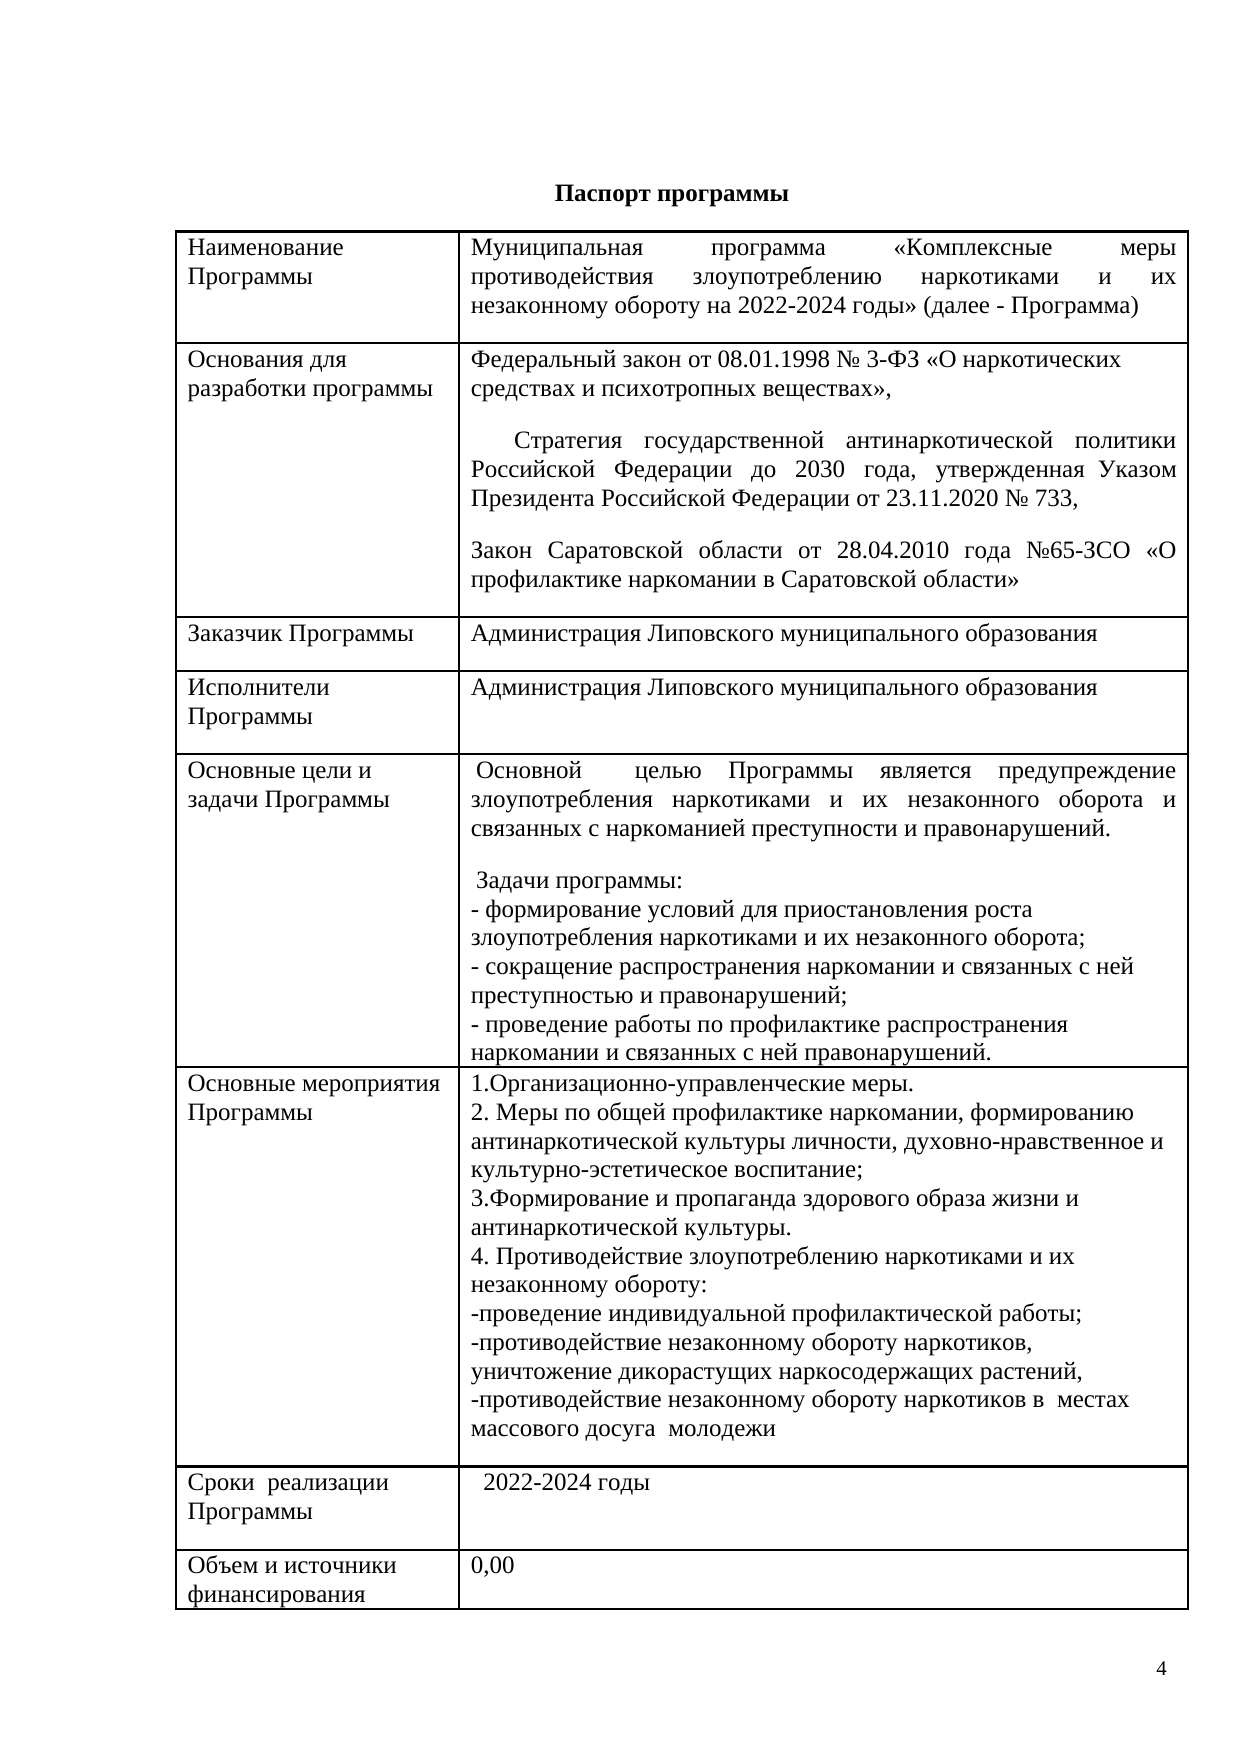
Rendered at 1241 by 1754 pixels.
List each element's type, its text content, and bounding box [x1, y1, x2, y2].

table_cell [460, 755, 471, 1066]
table_cell Сроки реализации Программы [177, 1468, 458, 1548]
table_cell Основания для разработки программы [177, 344, 458, 616]
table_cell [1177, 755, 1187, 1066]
table_header Муниципальная программа «Комплексные меры противодействия злоупотреблению наркотиками и их незаконному обороту на 2022-2024 годы» (далее - Программа) [460, 233, 1187, 342]
table_cell Федеральный закон от 08.01.1998 № 3-ФЗ «О наркотических средствах и психотропных веществах», Стратегия государственной антинаркотической политики Российской Федерации до 2030 года, утвержденная Указом Президента Российской Федерации от 23.11.2020 № 733, Закон Саратовской области от 28.04.2010 года №65-ЗСО «О профилактике наркомании в Саратовской области» [460, 344, 1187, 616]
table_cell Администрация Липовского муниципального образования [460, 672, 1187, 753]
table_cell 1.Организационно-управленческие меры. 2. Меры по общей профилактике наркомании, формированию антинаркотической культуры личности, духовно-нравственное и культурно-эстетическое воспитание; 3.Формирование и пропаганда здорового образа жизни и антинаркотической культуры. 4. Противодействие злоупотреблению наркотиками и их незаконному обороту: -проведение индивидуальной профилактической работы; -противодействие незаконному обороту наркотиков, уничтожение дикорастущих наркосодержащих растений, -противодействие незаконному обороту наркотиков в местах массового досуга молодежи [460, 1068, 1187, 1465]
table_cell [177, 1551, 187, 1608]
table_cell Исполнители Программы [177, 672, 458, 753]
text Паспорт программы [177, 178, 1167, 207]
table_cell Администрация Липовского муниципального образования [460, 618, 1187, 670]
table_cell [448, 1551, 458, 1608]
table_cell Заказчик Программы [177, 618, 458, 670]
table_cell 2022-2024 годы [460, 1468, 1187, 1548]
table_cell Основные цели и задачи Программы [177, 755, 458, 1066]
table_cell Основные мероприятия Программы [177, 1068, 458, 1465]
table_header Наименование Программы [177, 233, 458, 342]
table_cell 0,00 [460, 1551, 1187, 1608]
